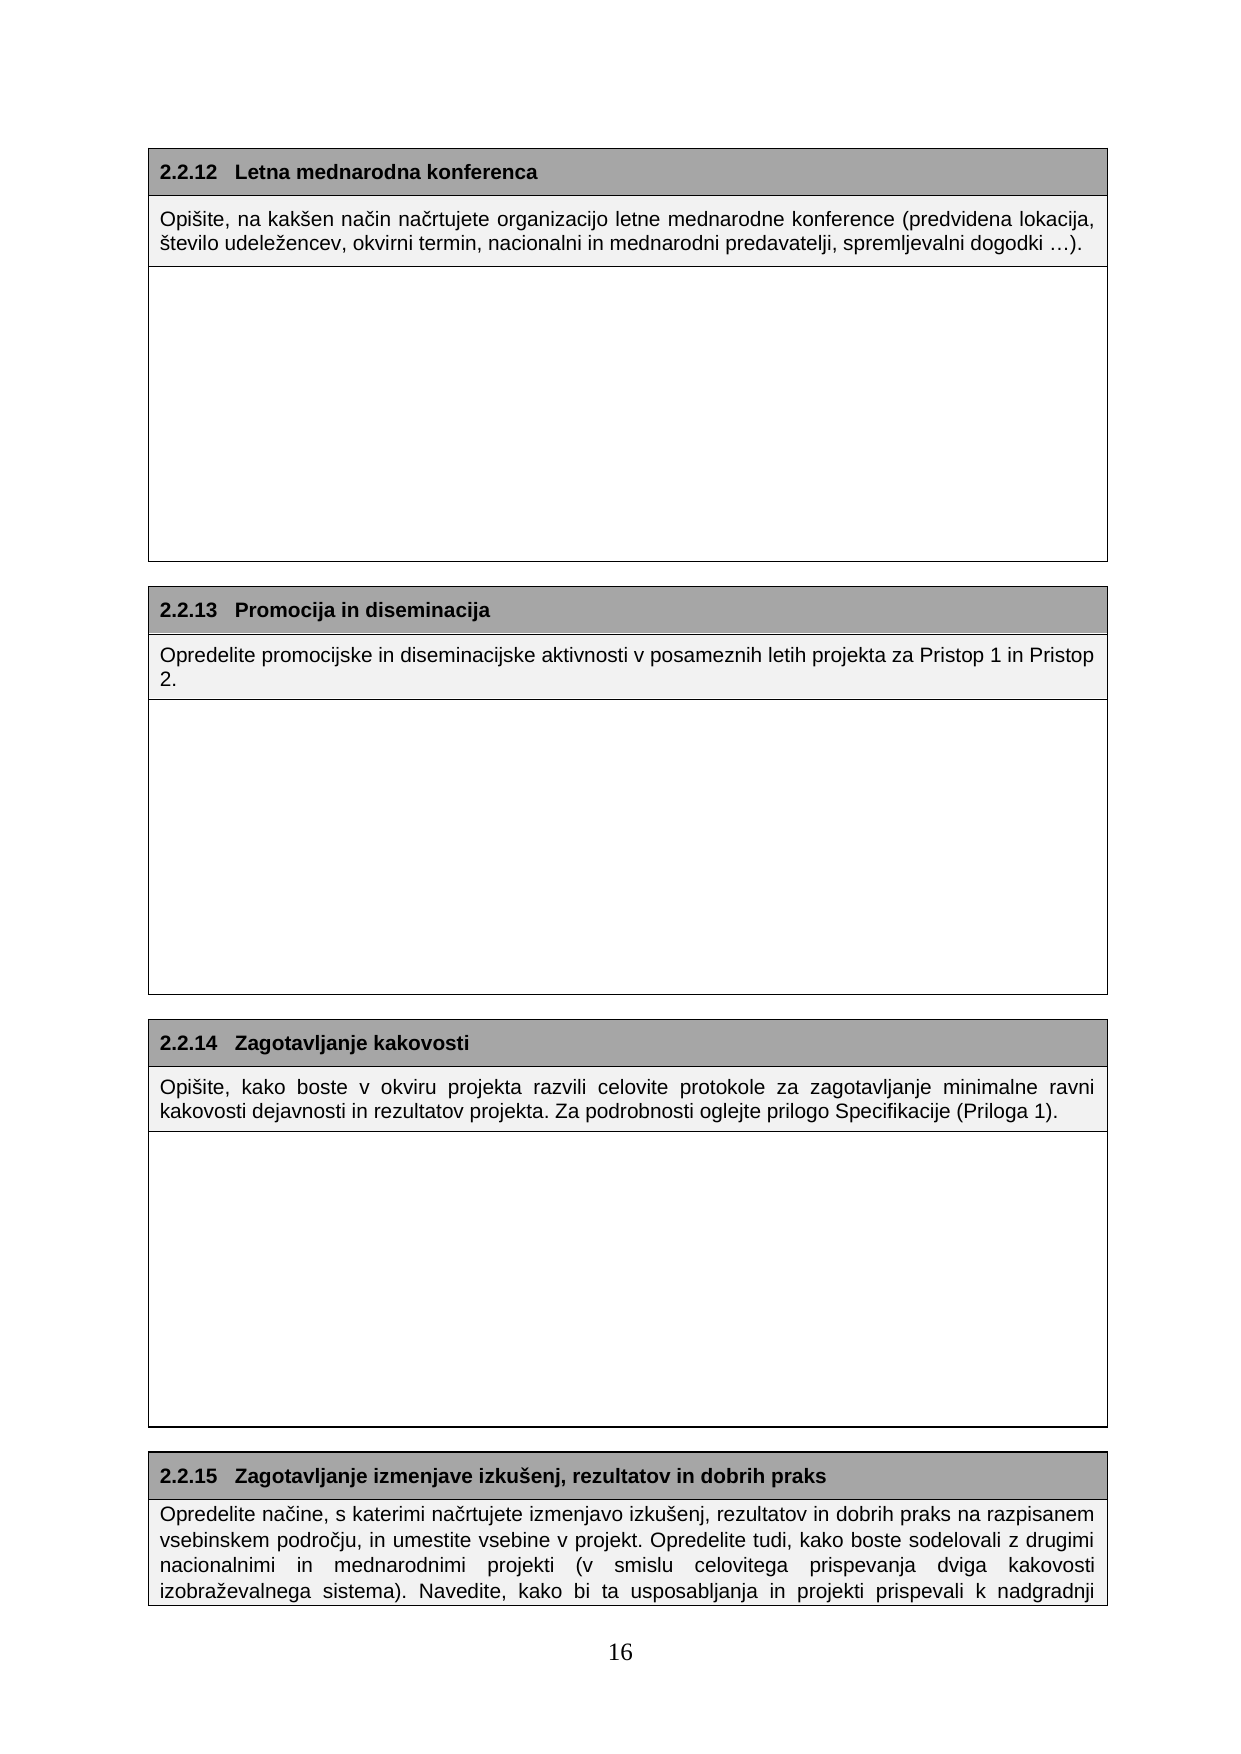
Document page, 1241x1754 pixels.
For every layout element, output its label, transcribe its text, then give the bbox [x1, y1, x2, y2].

table_cell [149, 1132, 1107, 1426]
table_cell [149, 700, 1107, 994]
table_header Promocija in diseminacija [149, 587, 1107, 633]
table_header Zagotavljanje kakovosti [149, 1020, 1107, 1066]
table_cell Opišite, na kakšen način načrtujete organizacijo letne mednarodne konference (predvidena lokacija, število udeležencev, okvirni termin, nacionalni in mednarodni predavatelji, spremljevalni dogodki …). [149, 196, 1107, 266]
table_header Zagotavljanje izmenjave izkušenj, rezultatov in dobrih praks [149, 1453, 1107, 1499]
table_cell Opišite, kako boste v okviru projekta razvili celovite protokole za zagotavljanje minimalne ravni kakovosti dejavnosti in rezultatov projekta. Za podrobnosti oglejte prilogo Specifikacije (Priloga 1). [149, 1067, 1107, 1131]
table_header Letna mednarodna konferenca [149, 149, 1107, 195]
table_cell [149, 267, 1107, 561]
table_cell Opredelite promocijske in diseminacijske aktivnosti v posameznih letih projekta za Pristop 1 in Pristop 2. [149, 635, 1107, 698]
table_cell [149, 1500, 1107, 1605]
